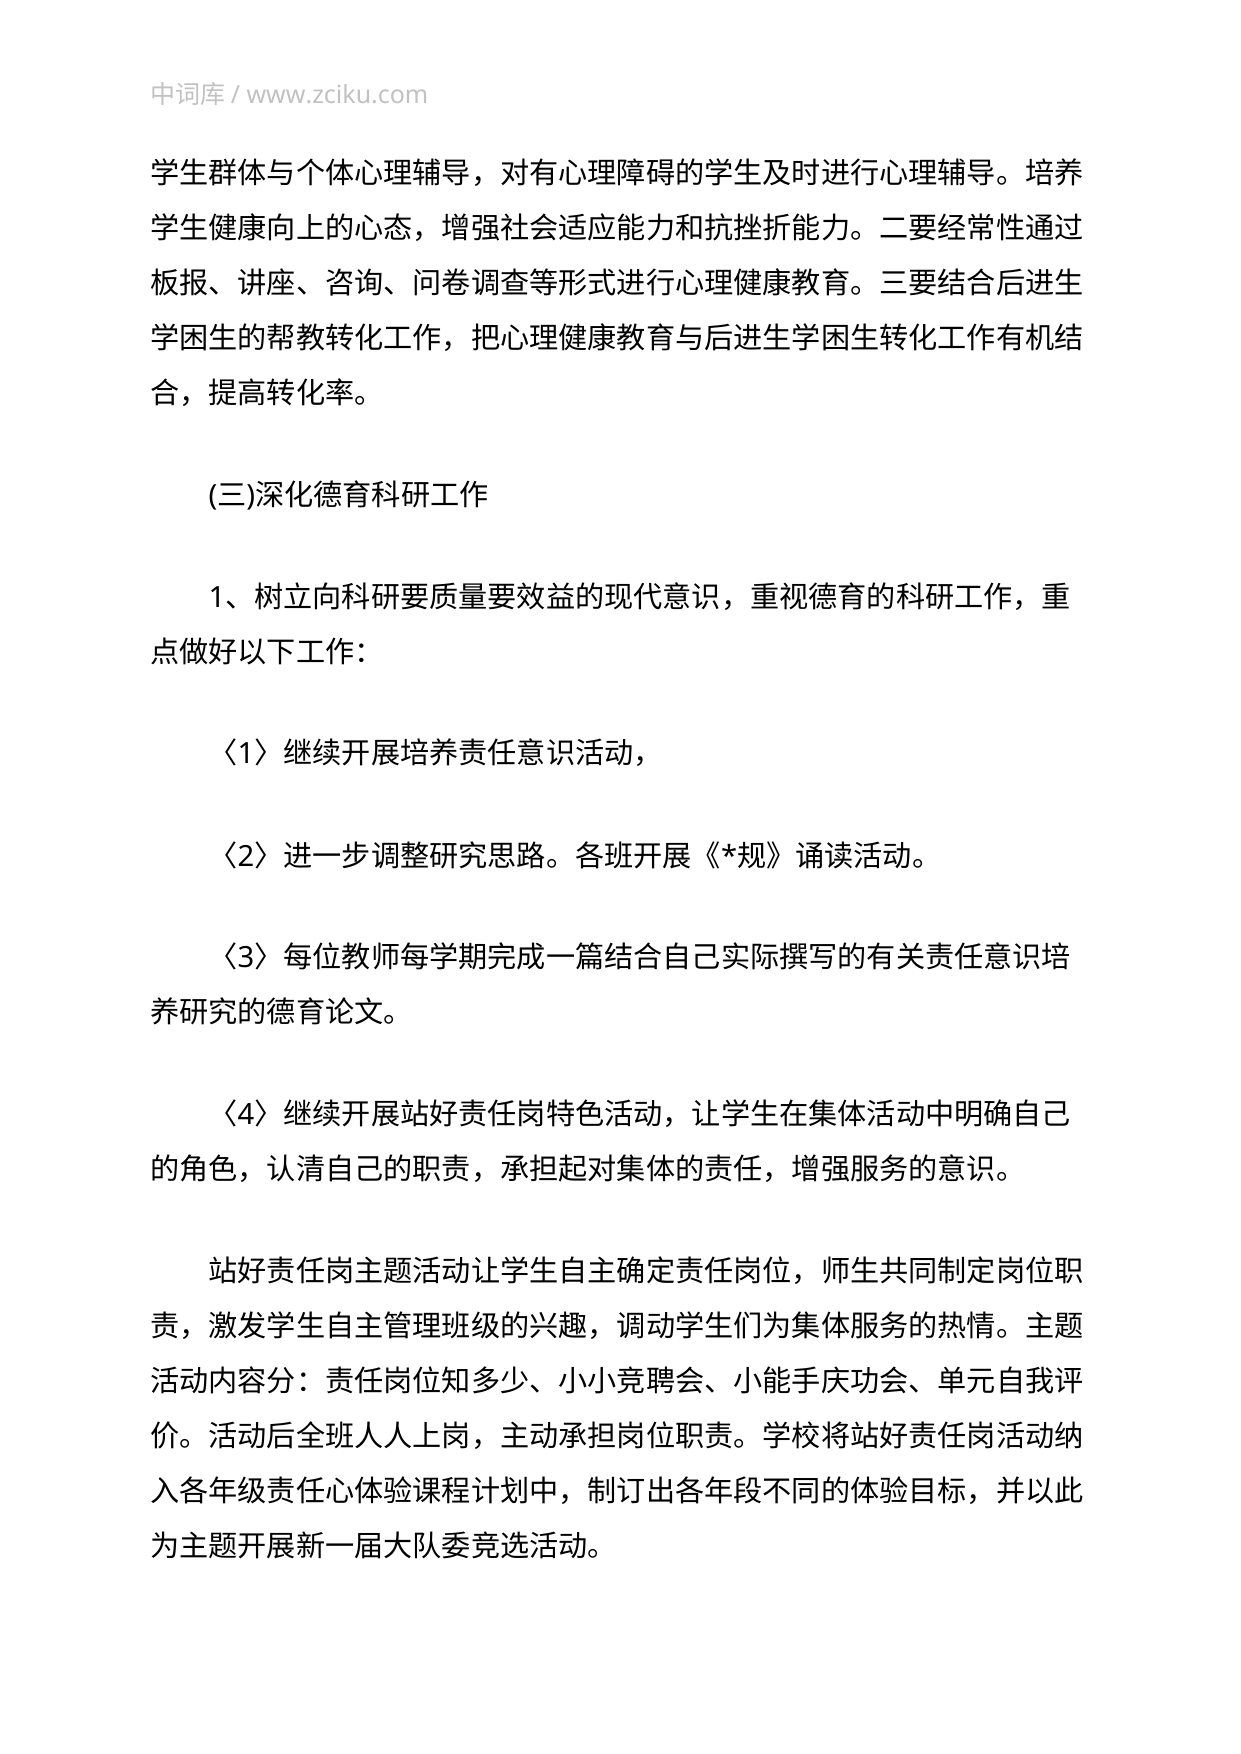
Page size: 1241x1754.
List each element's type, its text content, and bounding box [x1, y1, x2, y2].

text 〈1〉继续开展培养责任意识活动， [150, 730, 1090, 772]
text 〈4〉继续开展站好责任岗特色活动，让学生在集体活动中明确自己的角色，认清自己的职责，承担起对集体的责任，增强服务的意识。 [150, 1091, 1090, 1188]
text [150, 150, 1090, 412]
text 〈2〉进一步调整研究思路。各班开展《*规》诵读活动。 [150, 832, 1090, 874]
text 站好责任岗主题活动让学生自主确定责任岗位，师生共同制定岗位职责，激发学生自主管理班级的兴趣，调动学生们为集体服务的热情。主题活动内容分：责任岗位知多少、小小竞聘会、小能手庆功会、单元自我评价。活动后全班人人上岗，主动承担岗位职责。学校将站好责任岗活动纳入各年级责任心体验课程计划中，制订出各年段不同的体验目标，并以此为主题开展新一届大队委竞选活动。 [150, 1248, 1090, 1564]
text 〈3〉每位教师每学期完成一篇结合自己实际撰写的有关责任意识培养研究的德育论文。 [150, 934, 1090, 1031]
text (三)深化德育科研工作 [150, 471, 1090, 514]
text 1、树立向科研要质量要效益的现代意识，重视德育的科研工作，重点做好以下工作： [150, 573, 1090, 671]
